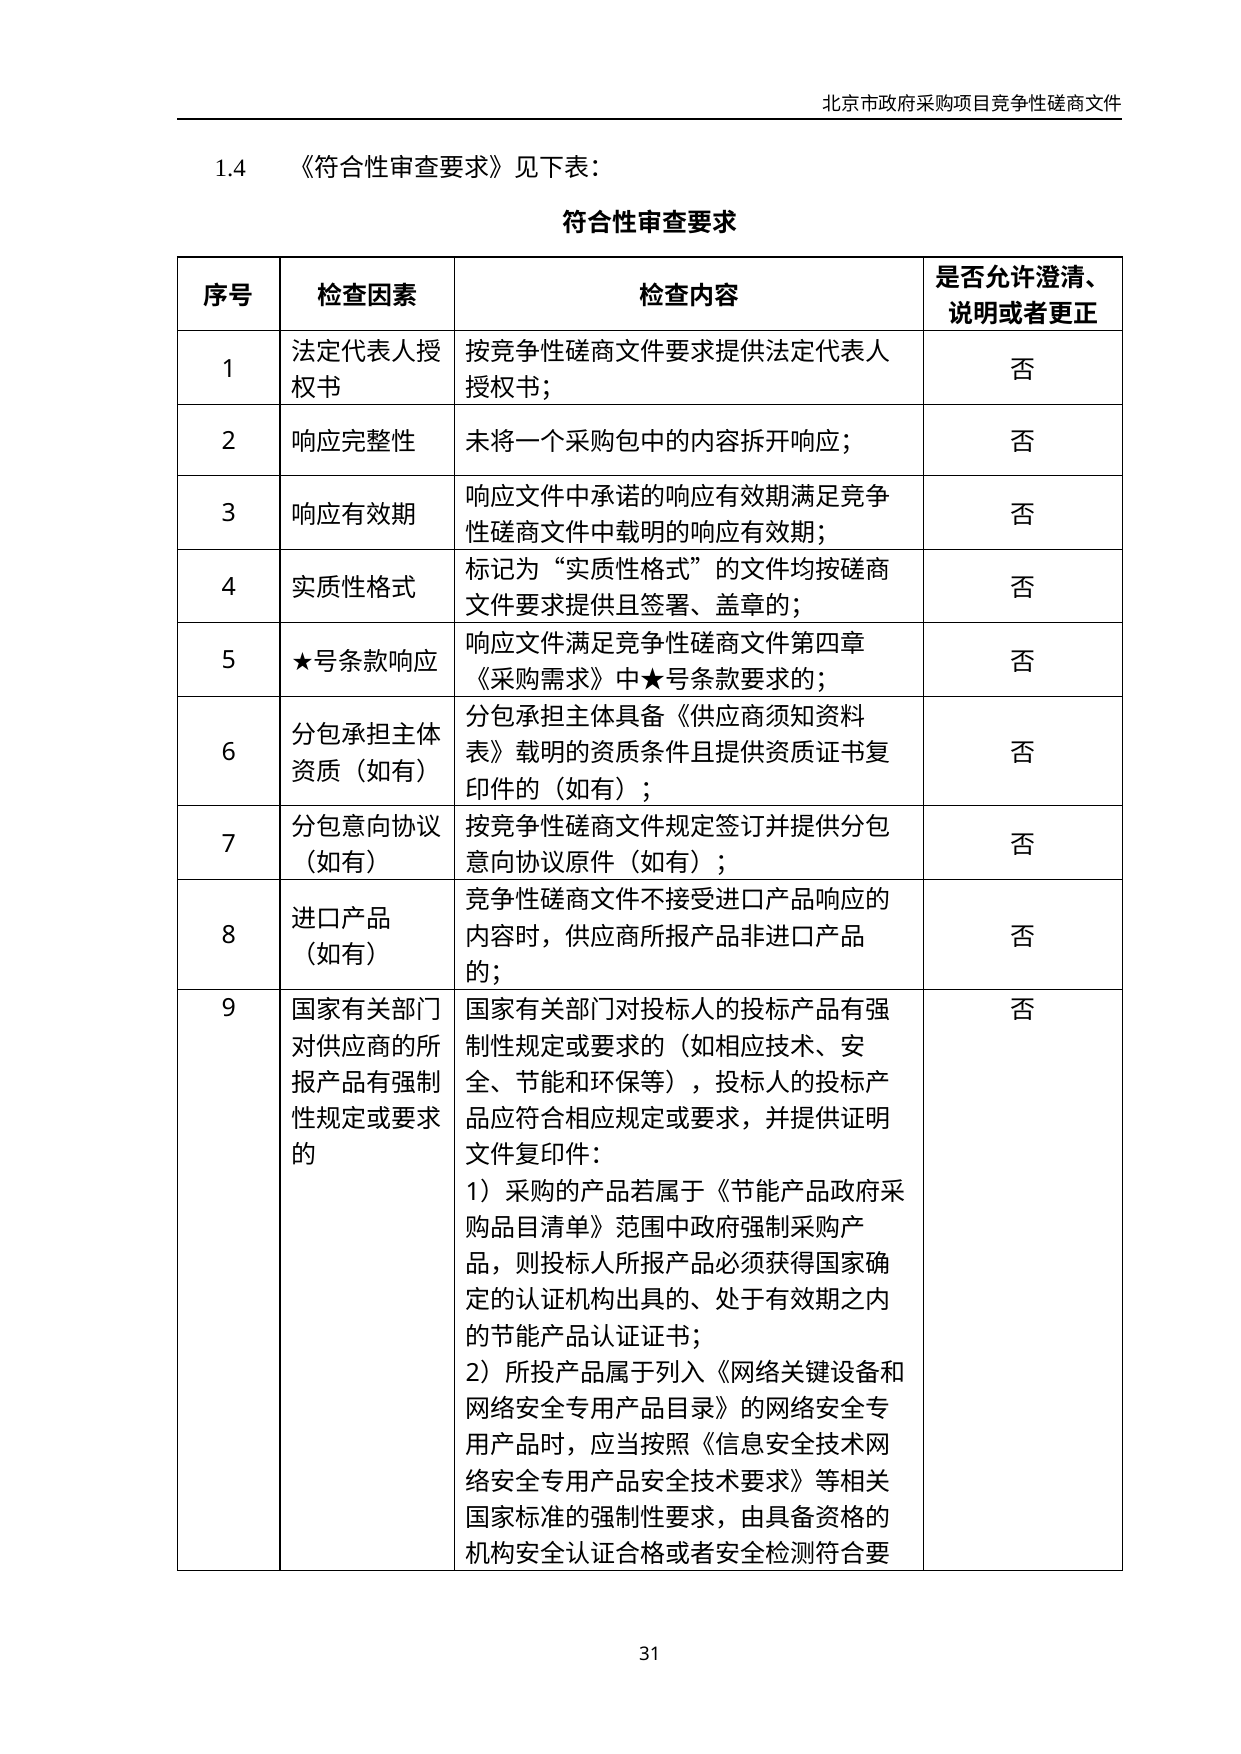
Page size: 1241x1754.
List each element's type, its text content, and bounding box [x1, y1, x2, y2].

table_cell 进口产品 （如有） [281, 880, 454, 989]
text 符合性审查要求 [177, 202, 1122, 238]
table_header 检查因素 [281, 258, 454, 330]
table_cell 6 [178, 697, 279, 805]
table_cell 分包承担主体资质（如有） [281, 697, 454, 805]
table_cell 否 [924, 331, 1122, 403]
table_cell 否 [924, 806, 1122, 879]
table_cell 4 [178, 550, 279, 622]
table_cell 响应文件满足竞争性磋商文件第四章《采购需求》中★号条款要求的； [455, 623, 923, 696]
table_cell 否 [924, 990, 1122, 1570]
table_cell 否 [924, 880, 1122, 989]
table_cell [455, 990, 923, 1570]
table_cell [281, 990, 454, 1570]
table_cell 实质性格式 [281, 550, 454, 622]
table_cell 7 [178, 806, 279, 879]
table_cell 响应文件中承诺的响应有效期满足竞争性磋商文件中载明的响应有效期； [455, 476, 923, 548]
table_header 检查内容 [455, 258, 923, 330]
table_cell 响应完整性 [281, 405, 454, 475]
table_cell 分包承担主体具备《供应商须知资料表》载明的资质条件且提供资质证书复印件的（如有）； [455, 697, 923, 805]
table_cell 否 [924, 623, 1122, 696]
table_cell 3 [178, 476, 279, 548]
table_cell 未将一个采购包中的内容拆开响应； [455, 405, 923, 475]
table_cell 分包意向协议（如有） [281, 806, 454, 879]
table_cell ★号条款响应 [281, 623, 454, 696]
table_cell 2 [178, 405, 279, 475]
table_header 是否允许澄清、说明或者更正 [924, 258, 1122, 330]
table_cell 否 [924, 697, 1122, 805]
table_header 序号 [178, 258, 279, 330]
table_cell 标记为“实质性格式”的文件均按磋商文件要求提供且签署、盖章的； [455, 550, 923, 622]
table_cell 8 [178, 880, 279, 989]
table_cell 按竞争性磋商文件规定签订并提供分包意向协议原件（如有）； [455, 806, 923, 879]
table_cell 按竞争性磋商文件要求提供法定代表人授权书； [455, 331, 923, 403]
table_cell 否 [924, 405, 1122, 475]
table_cell 否 [924, 476, 1122, 548]
table_cell 响应有效期 [281, 476, 454, 548]
table_cell 1 [178, 331, 279, 403]
list 《符合性审查要求》见下表： [214, 148, 1122, 184]
table_cell 法定代表人授权书 [281, 331, 454, 403]
table_cell 否 [924, 550, 1122, 622]
table_cell 9 [178, 990, 279, 1570]
table_cell 5 [178, 623, 279, 696]
table_cell 竞争性磋商文件不接受进口产品响应的内容时，供应商所报产品非进口产品的； [455, 880, 923, 989]
